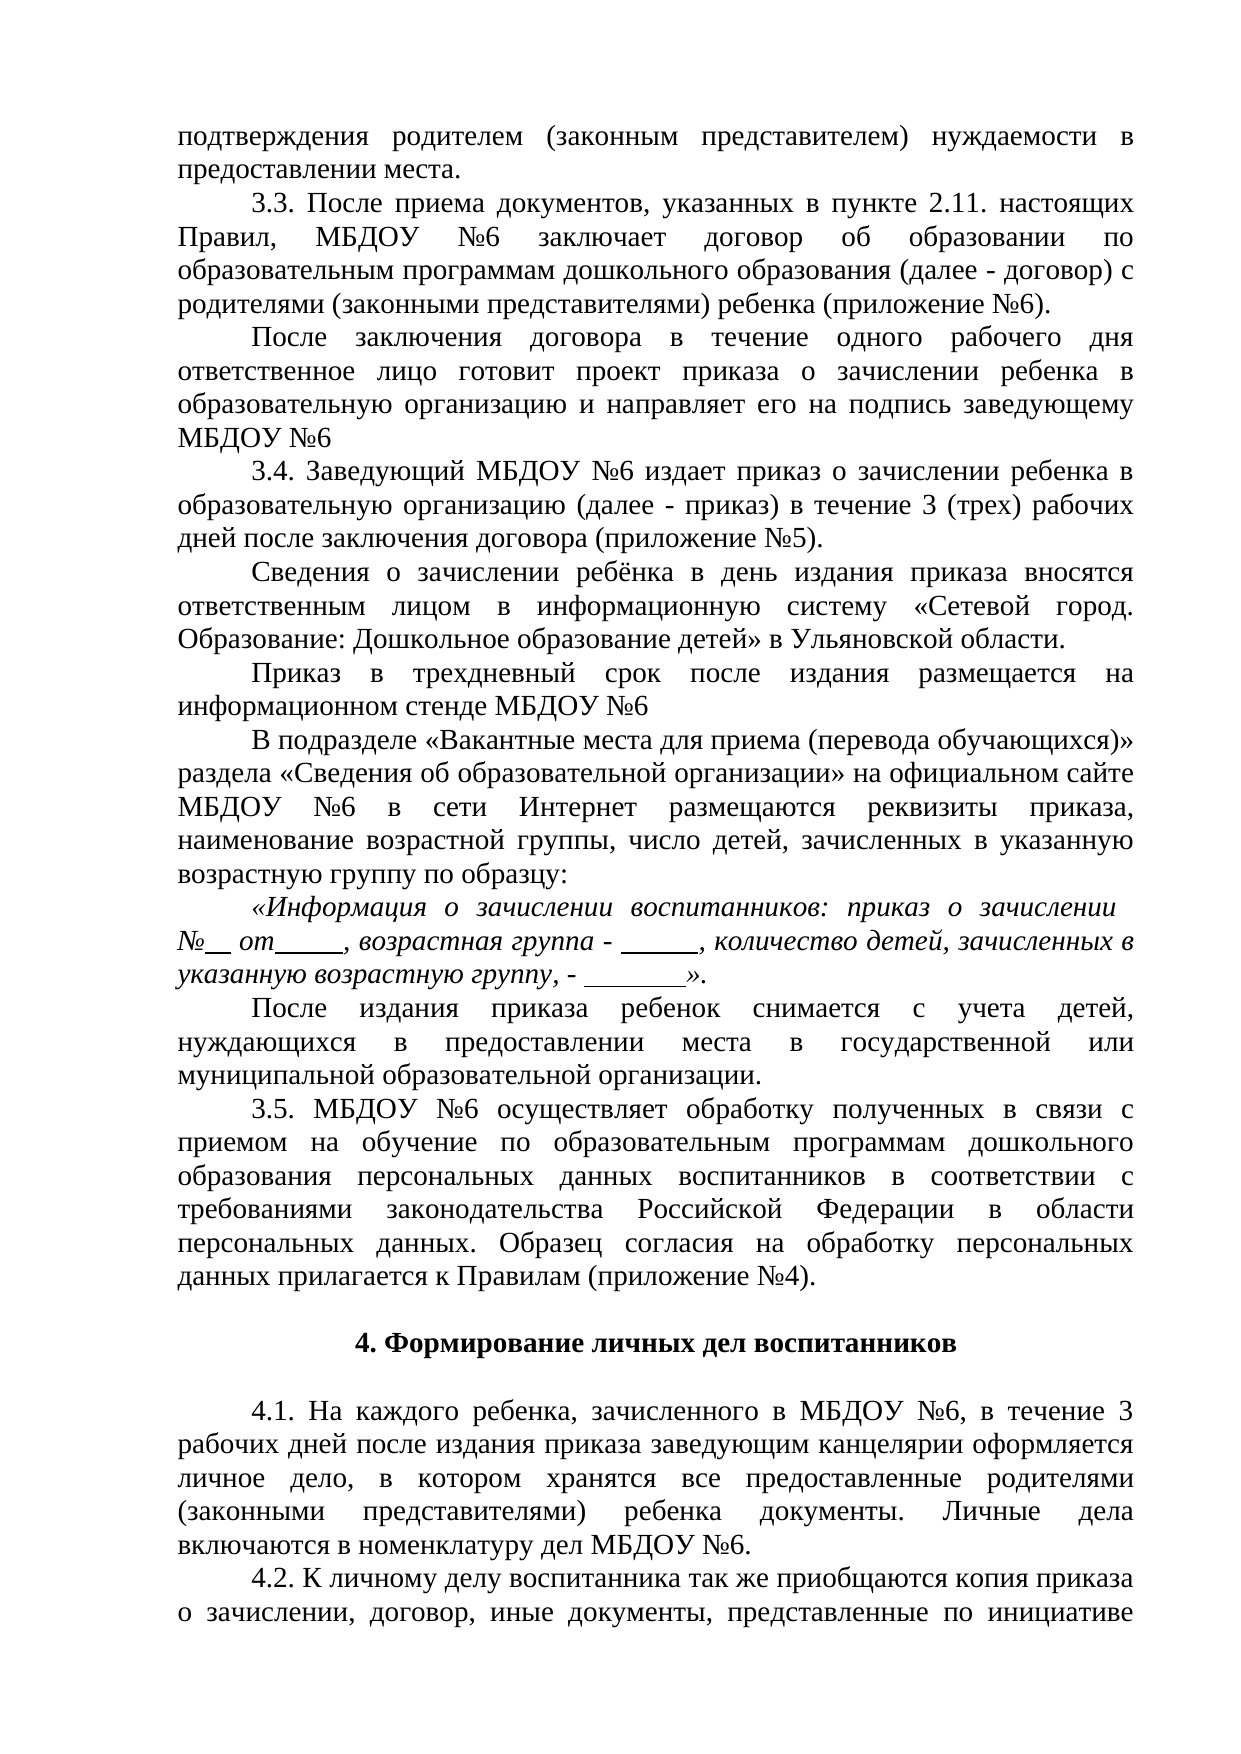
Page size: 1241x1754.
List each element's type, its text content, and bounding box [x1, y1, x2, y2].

text 3.4. Заведующий МБДОУ №6 издает приказ о зачислении ребенка в образовательную организацию (далее - приказ) в течение 3 (трех) рабочих дней после заключения договора (приложение №5). [177, 453, 1134, 554]
text «Информация о зачислении воспитанников: приказ о зачислении № от , возрастная группа - , количество детей, зачисленных в указанную возрастную группу, - ». [177, 889, 1134, 990]
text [177, 1560, 1134, 1627]
text Сведения о зачислении ребёнка в день издания приказа вносятся ответственным лицом в информационную систему «Сетевой город. Образование: Дошкольное образование детей» в Ульяновской области. [177, 554, 1134, 655]
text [177, 118, 1134, 185]
text Приказ в трехдневный срок после издания размещается на информационном стенде МБДОУ №6 [177, 655, 1134, 722]
list 4. Формирование личных дел воспитанников [177, 1326, 1134, 1359]
text В подразделе «Вакантные места для приема (перевода обучающихся)» раздела «Сведения об образовательной организации» на официальном сайте МБДОУ №6 в сети Интернет размещаются реквизиты приказа, наименование возрастной группы, число детей, зачисленных в указанную возрастную группу по образцу: [177, 722, 1134, 889]
text 3.3. После приема документов, указанных в пункте 2.11. настоящих Правил, МБДОУ №6 заключает договор об образовании по образовательным программам дошкольного образования (далее - договор) с родителями (законными представителями) ребенка (приложение №6). [177, 185, 1134, 319]
text После заключения договора в течение одного рабочего дня ответственное лицо готовит проект приказа о зачислении ребенка в образовательную организацию и направляет его на подпись заведующему МБДОУ №6 [177, 319, 1134, 453]
text 3.5. МБДОУ №6 осуществляет обработку полученных в связи с приемом на обучение по образовательным программам дошкольного образования персональных данных воспитанников в соответствии с требованиями законодательства Российской Федерации в области персональных данных. Образец согласия на обработку персональных данных прилагается к Правилам (приложение №4). [177, 1091, 1134, 1292]
text 4.1. На каждого ребенка, зачисленного в МБДОУ №6, в течение 3 рабочих дней после издания приказа заведующим канцелярии оформляется личное дело, в котором хранятся все предоставленные родителями (законными представителями) ребенка документы. Личные дела включаются в номенклатуру дел МБДОУ №6. [177, 1393, 1134, 1560]
text После издания приказа ребенок снимается с учета детей, нуждающихся в предоставлении места в государственной или муниципальной образовательной организации. [177, 990, 1134, 1091]
